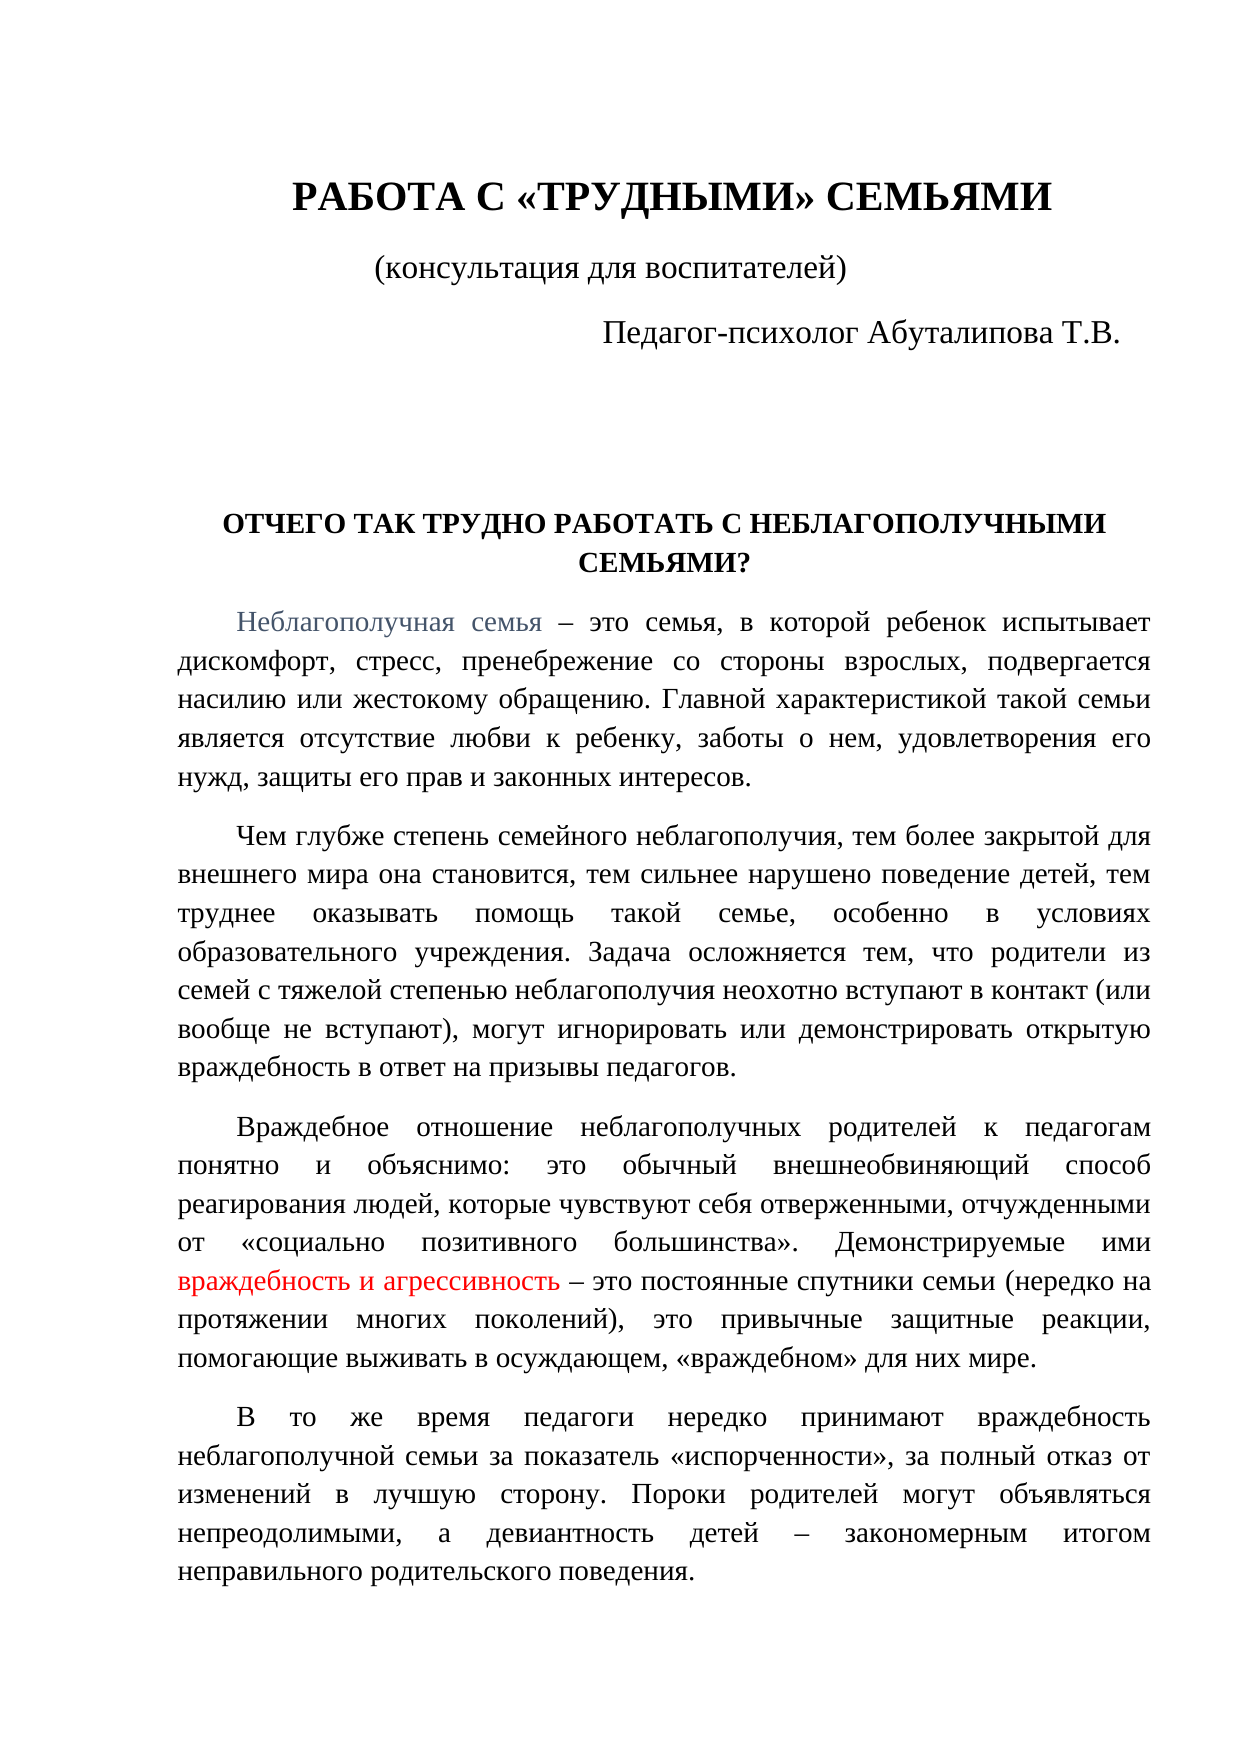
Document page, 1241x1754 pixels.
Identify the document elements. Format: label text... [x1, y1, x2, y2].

text РАБОТА С «ТРУДНЫМИ» СЕМЬЯМИ [177, 171, 1152, 219]
text (консультация для воспитателей) [177, 247, 1152, 285]
text ОТЧЕГО ТАК ТРУДНО РАБОТАТЬ С НЕБЛАГОПОЛУЧНЫМИ СЕМЬЯМИ? [177, 507, 1152, 579]
text Враждебное отношение неблагополучных родителей к педагогам понятно и объяснимо: это обычный внешнеобвиняющий способ реагирования людей, которые чувствуют себя отверженными, отчужденными от «социально позитивного большинства». Демонстрируемые ими враждебность и агрессивность – это постоянные спутники семьи (нередко на протяжении многих поколений), это привычные защитные реакции, помогающие выживать в осуждающем, «враждебном» для них мире. [177, 1109, 1152, 1373]
text В то же время педагоги нередко принимают враждебность неблагополучной семьи за показатель «испорченности», за полный отказ от изменений в лучшую сторону. Пороки родителей могут объявляться непреодолимыми, а девиантность детей – закономерным итогом неправильного родительского поведения. [177, 1399, 1152, 1587]
text Чем глубже степень семейного неблагополучия, тем более закрытой для внешнего мира она становится, тем сильнее нарушено поведение детей, тем труднее оказывать помощь такой семье, особенно в условиях образовательного учреждения. Задача осложняется тем, что родители из семей с тяжелой степенью неблагополучия неохотно вступают в контакт (или вообще не вступают), могут игнорировать или демонстрировать открытую враждебность в ответ на призывы педагогов. [177, 818, 1152, 1083]
text Неблагополучная семья – это семья, в которой ребенок испытывает дискомфорт, стресс, пренебрежение со стороны взрослых, подвергается насилию или жестокому обращению. Главной характеристикой такой семьи является отсутствие любви к ребенку, заботы о нем, удовлетворения его нужд, защиты его прав и законных интересов. [177, 604, 1152, 792]
text Педагог-психолог Абуталипова Т.В. [177, 312, 1152, 350]
